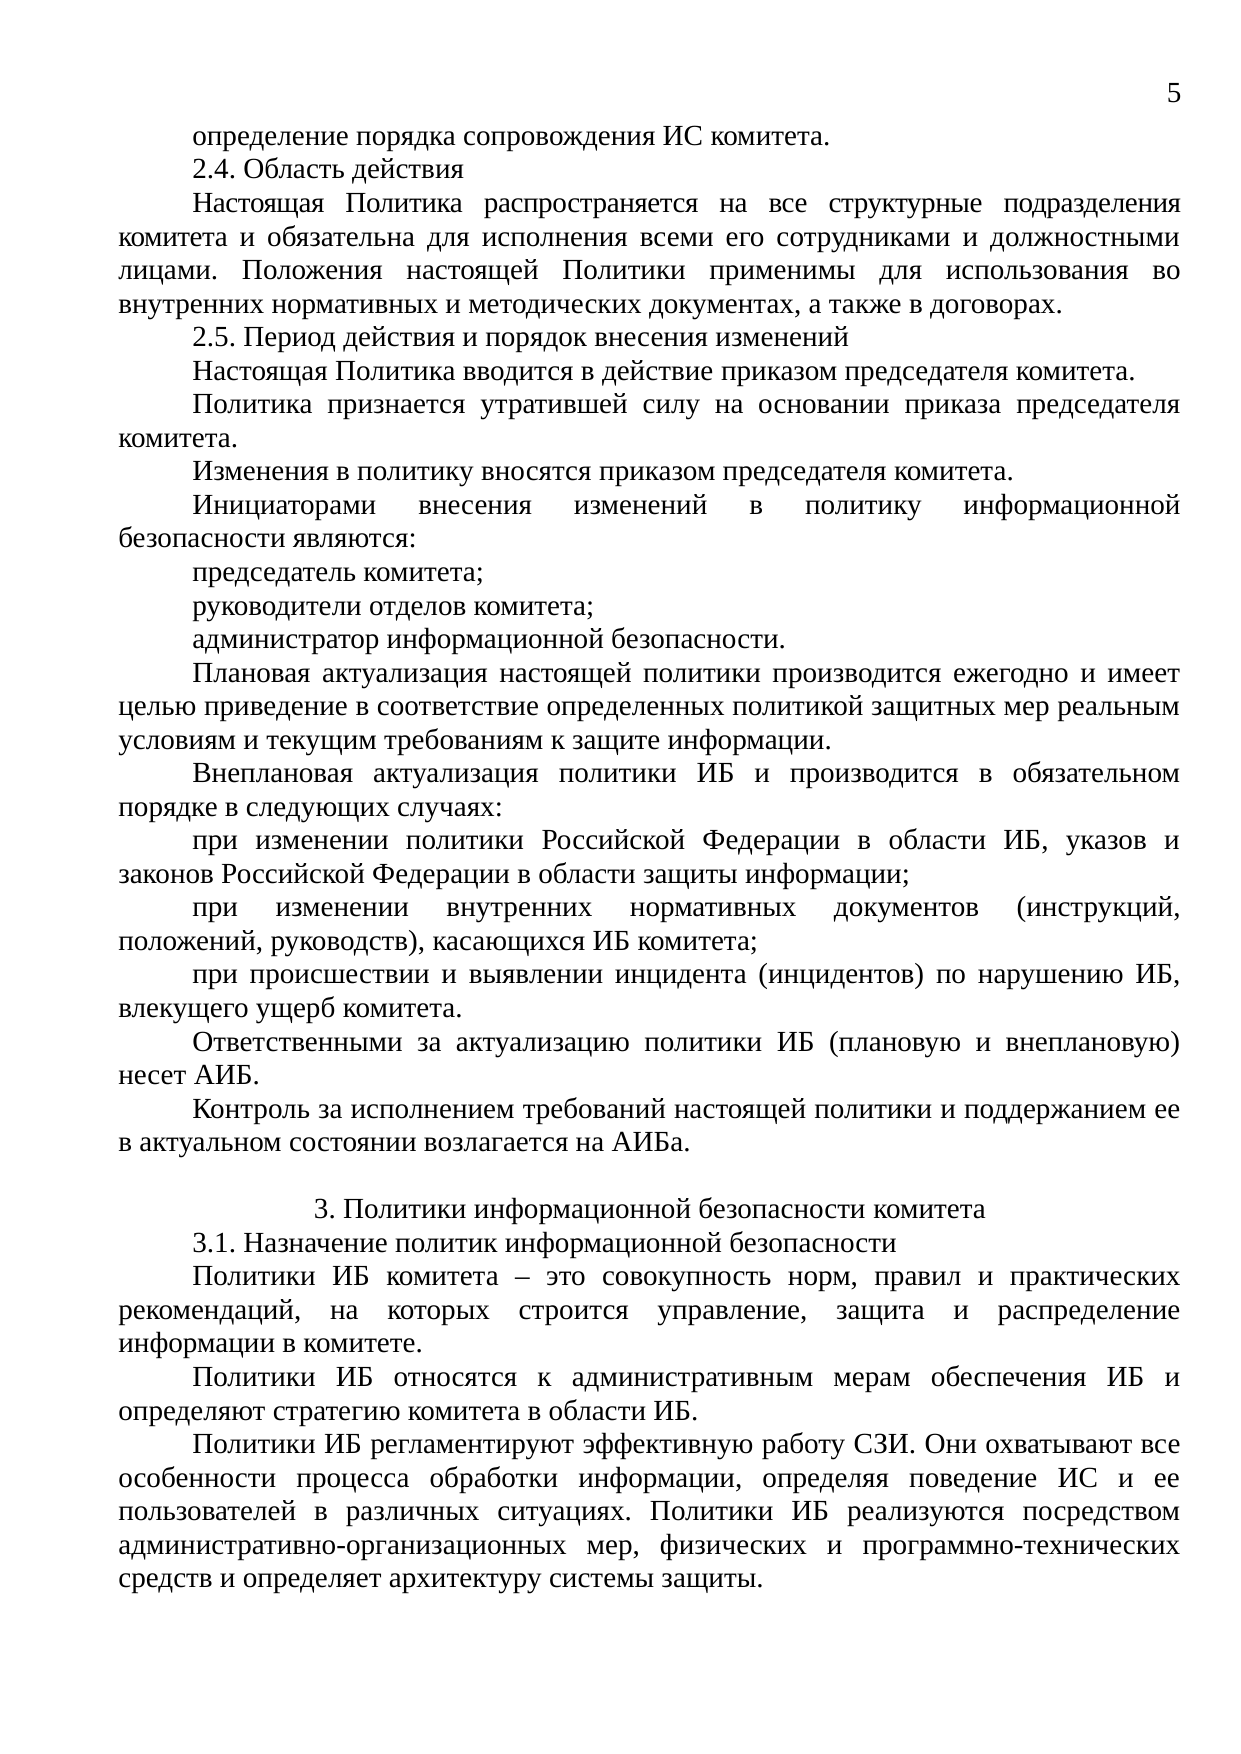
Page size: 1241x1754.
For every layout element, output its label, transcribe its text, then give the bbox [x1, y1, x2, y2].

text при изменении внутренних нормативных документов (инструкций, положений, руководств), касающихся ИБ комитета; [118, 889, 1181, 957]
text администратор информационной безопасности. [192, 621, 1181, 655]
text Изменения в политику вносятся приказом председателя комитета. [118, 453, 1181, 487]
text Внеплановая актуализация политики ИБ и производится в обязательном порядке в следующих случаях: [118, 755, 1181, 822]
text Плановая актуализация настоящей политики производится ежегодно и имеет целью приведение в соответствие определенных политикой защитных мер реальным условиям и текущим требованиям к защите информации. [118, 655, 1181, 755]
text Политики ИБ относятся к административным мерам обеспечения ИБ и определяют стратегию комитета в области ИБ. [118, 1359, 1181, 1426]
text председатель комитета; [192, 554, 1181, 588]
text Настоящая Политика вводится в действие приказом председателя комитета. [118, 353, 1181, 386]
text Настоящая Политика распространяется на все структурные подразделения комитета и обязательна для исполнения всеми его сотрудниками и должностными лицами. Положения настоящей Политики применимы для использования во внутренних нормативных и методических документах, а также в договорах. [118, 185, 1181, 319]
list Период действия и порядок внесения изменений [118, 319, 1181, 353]
text при происшествии и выявлении инцидента (инцидентов) по нарушению ИБ, влекущего ущерб комитета. [118, 957, 1181, 1024]
list Политики информационной безопасности комитета [118, 1191, 1181, 1225]
text Инициаторами внесения изменений в политику информационной безопасности являются: [118, 487, 1181, 554]
text Политики ИБ комитета – это совокупность норм, правил и практических рекомендаций, на которых строится управление, защита и распределение информации в комитете. [118, 1258, 1181, 1359]
text при изменении политики Российской Федерации в области ИБ, указов и законов Российской Федерации в области защиты информации; [118, 822, 1181, 889]
text руководители отделов комитета; [192, 588, 1181, 621]
text определение порядка сопровождения ИС комитета. [192, 118, 1181, 152]
text Политика признается утратившей силу на основании приказа председателя комитета. [118, 386, 1181, 453]
text Ответственными за актуализацию политики ИБ (плановую и внеплановую) несет АИБ. [118, 1024, 1181, 1091]
text Контроль за исполнением требований настоящей политики и поддержанием ее в актуальном состоянии возлагается на АИБа. [118, 1091, 1181, 1158]
text Политики ИБ регламентируют эффективную работу СЗИ. Они охватывают все особенности процесса обработки информации, определяя поведение ИС и ее пользователей в различных ситуациях. Политики ИБ реализуются посредством административно-организационных мер, физических и программно-технических средств и определяет архитектуру системы защиты. [118, 1426, 1181, 1594]
list Назначение политик информационной безопасности [118, 1225, 1181, 1258]
list Область действия [118, 152, 1181, 185]
